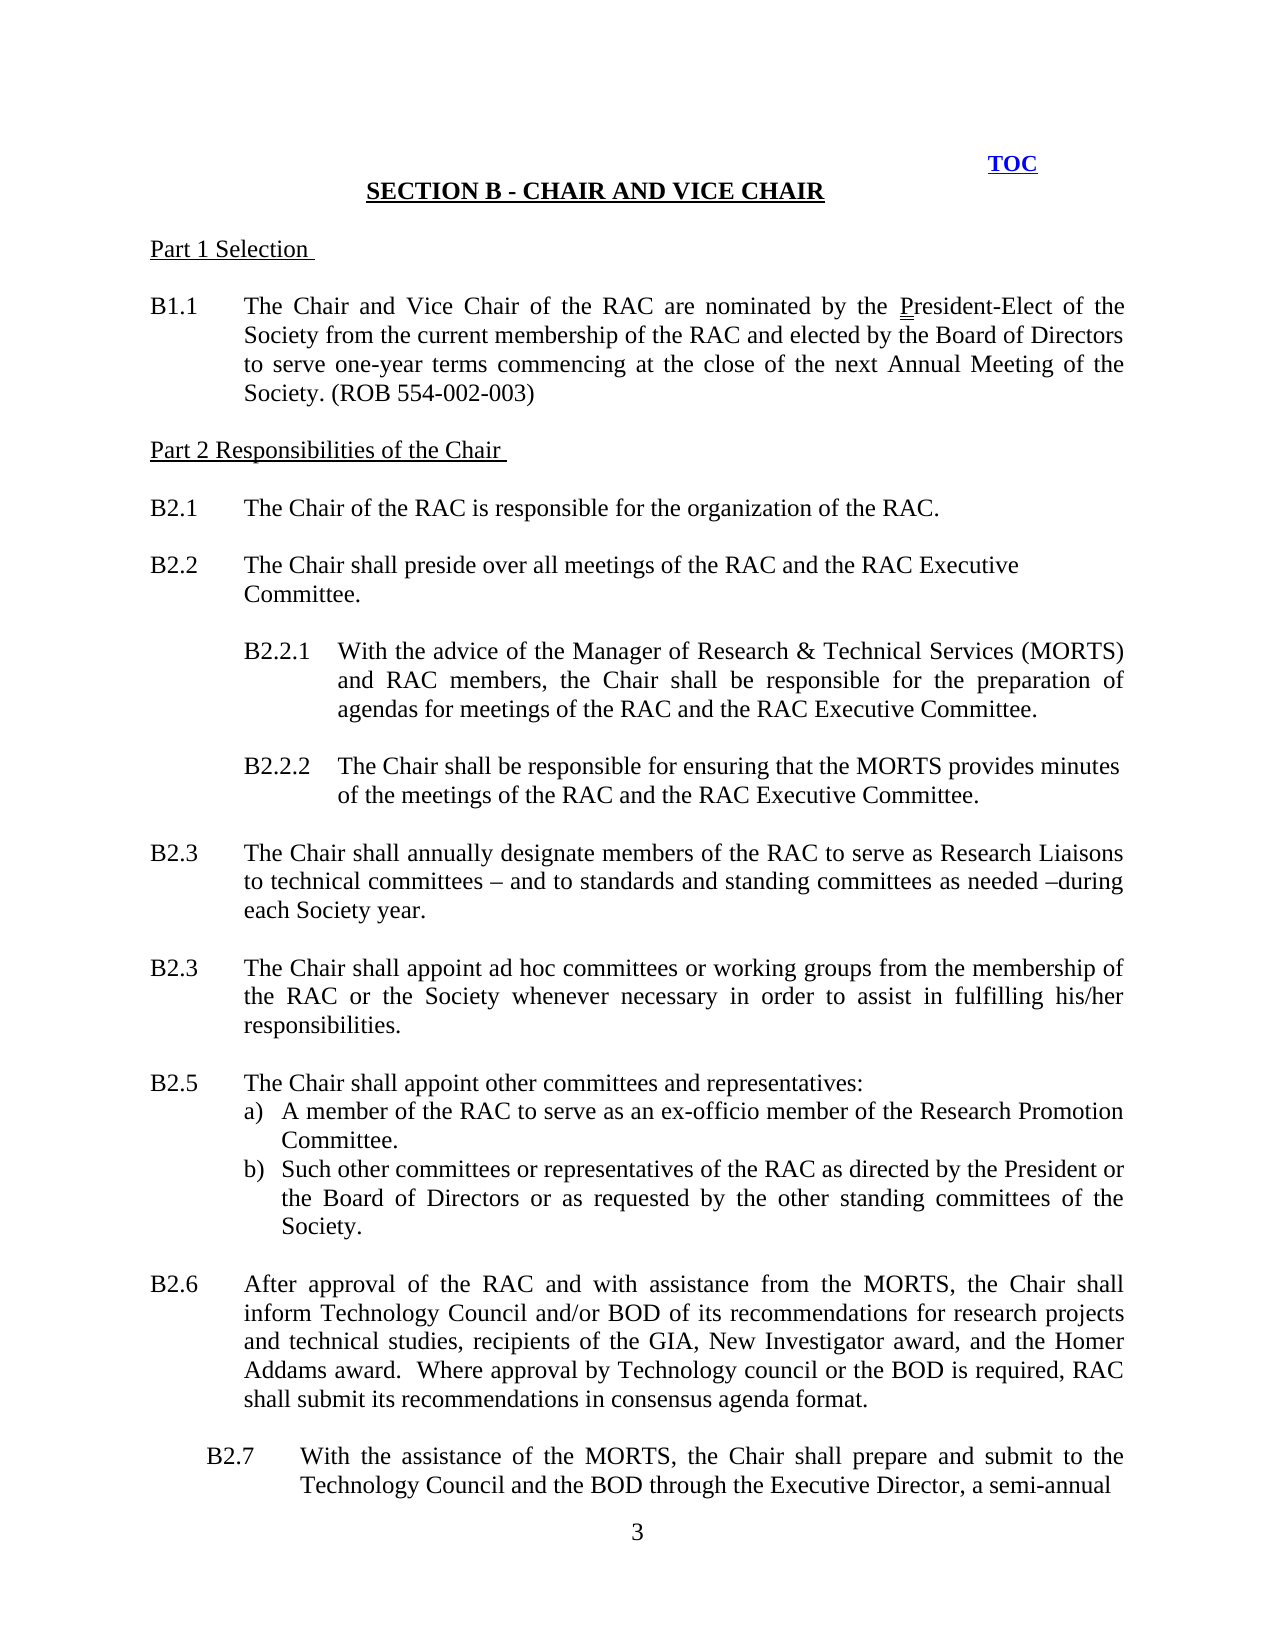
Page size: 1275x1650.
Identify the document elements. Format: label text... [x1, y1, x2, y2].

list a) A member of the RAC to serve as an ex-officio member of the Research Promotion Committee. [244, 1096, 1125, 1154]
text TOC [66, 150, 1125, 176]
text B2.6 After approval of the RAC and with assistance from the MORTS, the Chair shall inform Technology Council and/or BOD of its recommendations for research projects and technical studies, recipients of the GIA, New Investigator award, and the Homer Addams award. Where approval by Technology council or the BOD is required, RAC shall submit its recommendations in consensus agenda format. [150, 1269, 1125, 1413]
text Part 2 Responsibilities of the Chair [150, 435, 1125, 464]
text Part 1 Selection [150, 234, 1125, 263]
text B2.2.1 With the advice of the Manager of Research & Technical Services (MORTS) and RAC members, the Chair shall be responsible for the preparation of agendas for meetings of the RAC and the RAC Executive Committee. [244, 636, 1125, 723]
text B2.3 The Chair shall appoint ad hoc committees or working groups from the membership of the RAC or the Society whenever necessary in order to assist in fulfilling his/her responsibilities. [150, 953, 1125, 1039]
text B2.2.2 The Chair shall be responsible for ensuring that the MORTS provides minutes of the meetings of the RAC and the RAC Executive Committee. [244, 751, 1125, 809]
text B2.1 The Chair of the RAC is responsible for the organization of the RAC. [150, 493, 1125, 521]
text B2.3 The Chair shall annually designate members of the RAC to serve as Research Liaisons to technical committees – and to standards and standing committees as needed –during each Society year. [150, 838, 1125, 924]
text B2.5 The Chair shall appoint other committees and representatives: [150, 1068, 1125, 1096]
text SECTION B - CHAIR AND VICE CHAIR [66, 176, 1125, 205]
text B2.2 The Chair shall preside over all meetings of the RAC and the RAC Executive Committee. [150, 550, 1125, 608]
text B1.1 The Chair and Vice Chair of the RAC are nominated by the President-Elect of the Society from the current membership of the RAC and elected by the Board of Directors to serve one-year terms commencing at the close of the next Annual Meeting of the Society. (ROB 554-002-003) [150, 291, 1125, 406]
list b) Such other committees or representatives of the RAC as directed by the President or the Board of Directors or as requested by the other standing committees of the Society. [244, 1154, 1125, 1240]
text B2.7 With the assistance of the MORTS, the Chair shall prepare and submit to the Technology Council and the BOD through the Executive Director, a semi-annual [206, 1441, 1125, 1499]
